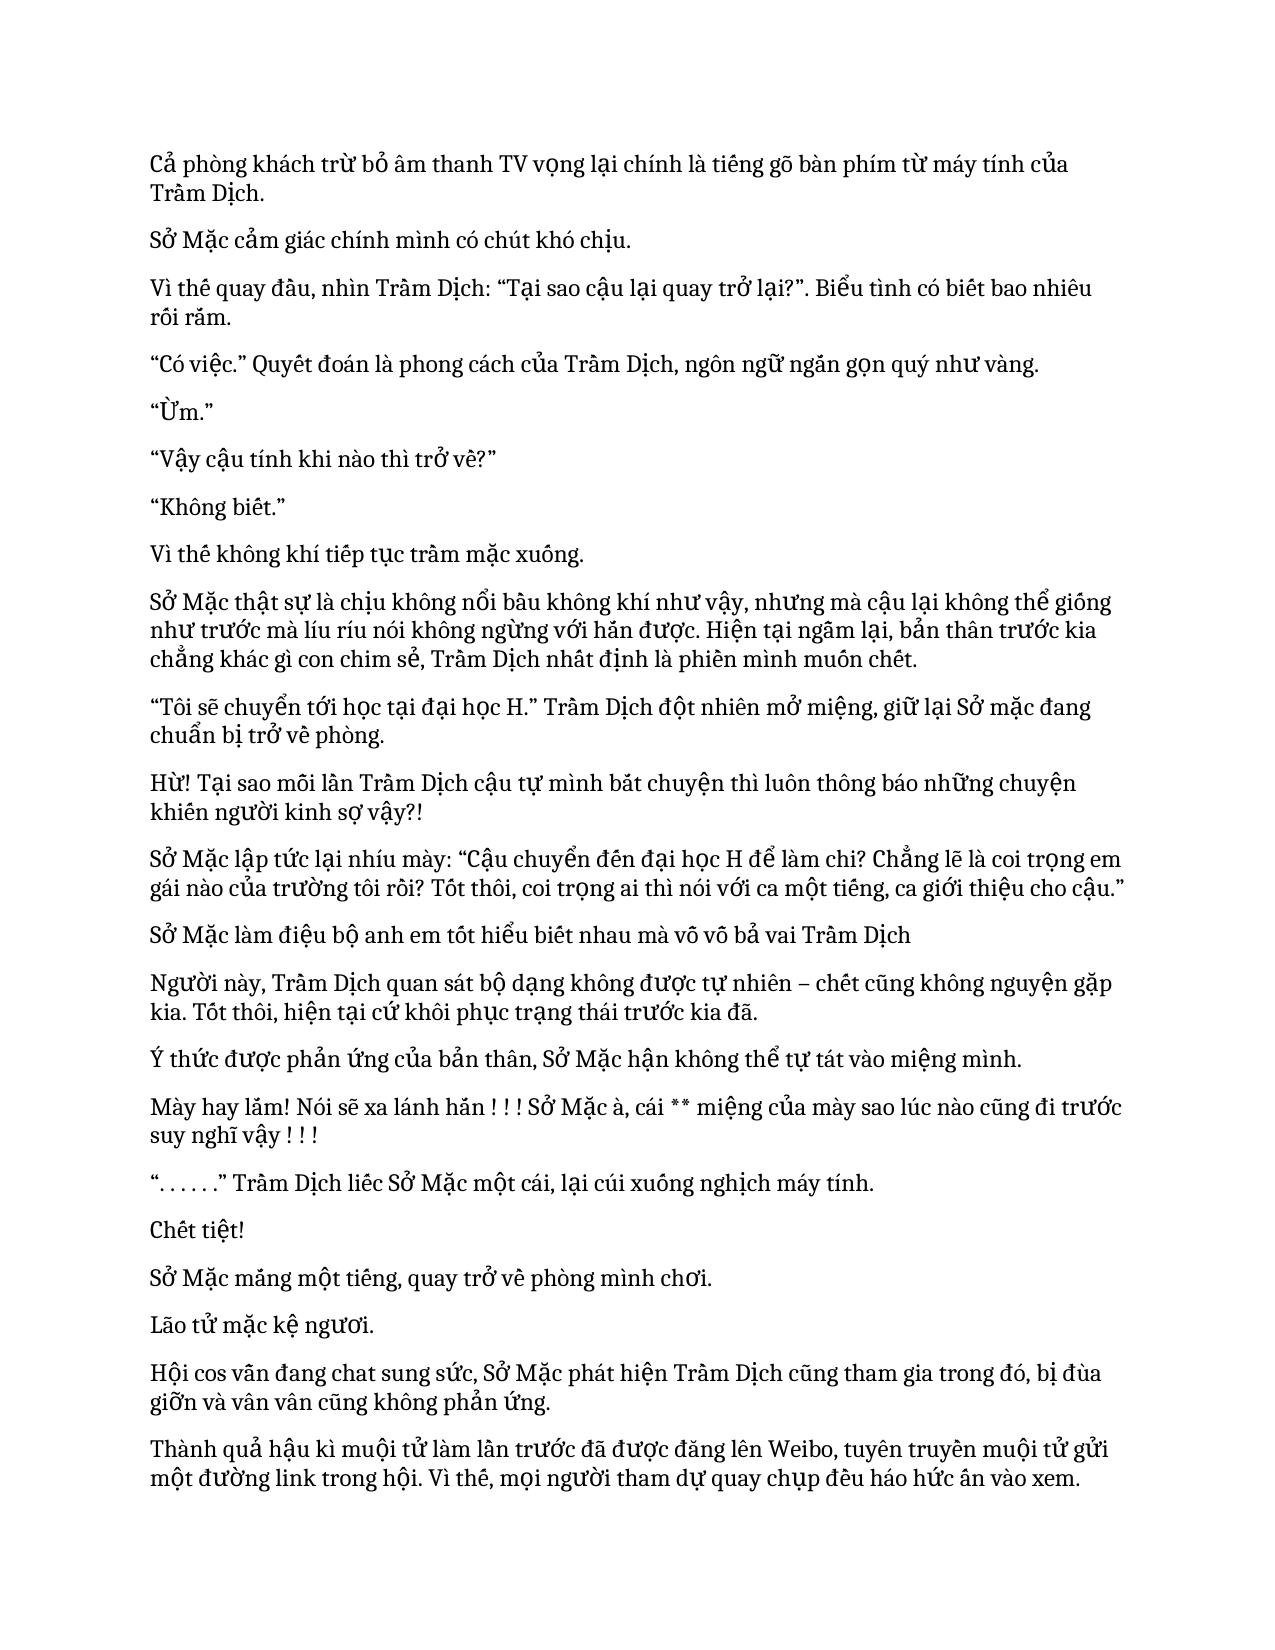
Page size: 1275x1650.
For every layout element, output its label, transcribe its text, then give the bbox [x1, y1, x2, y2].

text Hừ! Tại sao mỗi lần Trầm Dịch cậu tự mình bắt chuyện thì luôn thông báo những chuyện khiến người kinh sợ vậy?! [150, 769, 1125, 826]
text Người này, Trầm Dịch quan sát bộ dạng không được tự nhiên – chết cũng không nguyện gặp kia. Tốt thôi, hiện tại cứ khôi phục trạng thái trước kia đã. [150, 969, 1125, 1026]
text Chết tiệt! [150, 1216, 1125, 1245]
text “Có việc.” Quyết đoán là phong cách của Trầm Dịch, ngôn ngữ ngắn gọn quý như vàng. [150, 350, 1125, 379]
text Cả phòng khách trừ bỏ âm thanh TV vọng lại chính là tiếng gõ bàn phím từ máy tính của Trầm Dịch. [150, 150, 1125, 207]
text Ý thức được phản ứng của bản thân, Sở Mặc hận không thể tự tát vào miệng mình. [150, 1045, 1125, 1074]
text Sở Mặc mắng một tiếng, quay trở về phòng mình chơi. [150, 1264, 1125, 1292]
text “Vậy cậu tính khi nào thì trở về?” [150, 445, 1125, 474]
text “Tôi sẽ chuyển tới học tại đại học H.” Trầm Dịch đột nhiên mở miệng, giữ lại Sở mặc đang chuẩn bị trở về phòng. [150, 692, 1125, 750]
text Thành quả hậu kì muội tử làm lần trước đã được đăng lên Weibo, tuyên truyền muội tử gửi một đường link trong hội. Vì thế, mọi người tham dự quay chụp đều háo hức ấn vào xem. [150, 1435, 1125, 1492]
text Sở Mặc cảm giác chính mình có chút khó chịu. [150, 226, 1125, 255]
text Vì thế quay đầu, nhìn Trầm Dịch: “Tại sao cậu lại quay trở lại?”. Biểu tình có biết bao nhiêu rối rắm. [150, 274, 1125, 331]
text Sở Mặc làm điệu bộ anh em tốt hiểu biết nhau mà vỗ vỗ bả vai Trầm Dịch [150, 921, 1125, 950]
text Lão tử mặc kệ ngươi. [150, 1311, 1125, 1340]
text Mày hay lắm! Nói sẽ xa lánh hắn ! ! ! Sở Mặc à, cái ** miệng của mày sao lúc nào cũng đi trước suy nghĩ vậy ! ! ! [150, 1092, 1125, 1150]
text “Ừm.” [150, 397, 1125, 426]
text Sở Mặc lập tức lại nhíu mày: “Cậu chuyển đến đại học H để làm chi? Chẳng lẽ là coi trọng em gái nào của trường tôi rồi? Tốt thôi, coi trọng ai thì nói với ca một tiếng, ca giới thiệu cho cậu.” [150, 845, 1125, 902]
text Vì thế không khí tiếp tục trầm mặc xuống. [150, 540, 1125, 569]
text Hội cos vẫn đang chat sung sức, Sở Mặc phát hiện Trầm Dịch cũng tham gia trong đó, bị đùa giỡn và vân vân cũng không phản ứng. [150, 1359, 1125, 1416]
text “Không biết.” [150, 492, 1125, 521]
text Sở Mặc thật sự là chịu không nổi bầu không khí như vậy, nhưng mà cậu lại không thể giống như trước mà líu ríu nói không ngừng với hắn được. Hiện tại ngẫm lại, bản thân trước kia chẳng khác gì con chim sẻ, Trầm Dịch nhất định là phiền mình muốn chết. [150, 587, 1125, 674]
text “. . . . . .” Trầm Dịch liếc Sở Mặc một cái, lại cúi xuống nghịch máy tính. [150, 1169, 1125, 1197]
